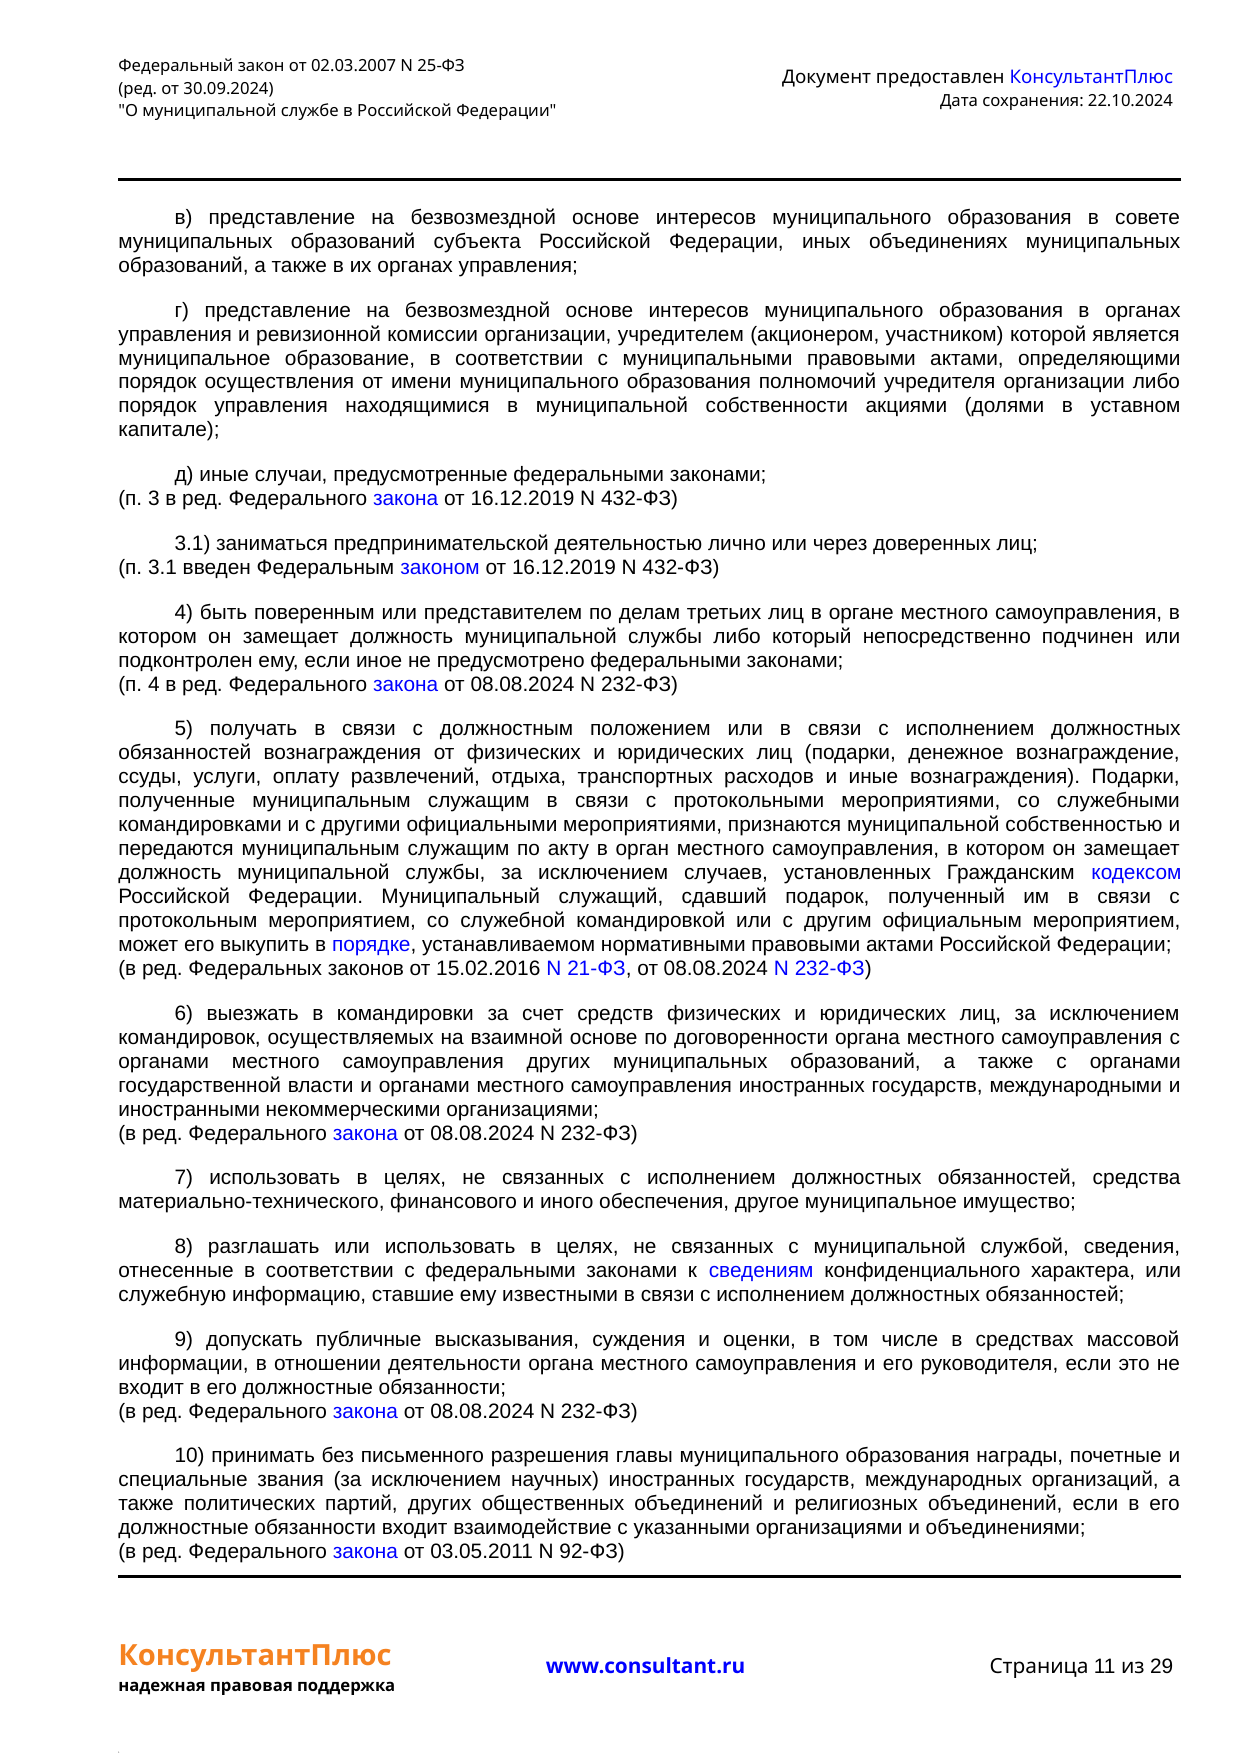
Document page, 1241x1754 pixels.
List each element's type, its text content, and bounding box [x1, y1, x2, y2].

text д) иные случаи, предусмотренные федеральными законами; [118, 462, 1181, 486]
text 7) использовать в целях, не связанных с исполнением должностных обязанностей, средства материально-технического, финансового и иного обеспечения, другое муниципальное имущество; [118, 1165, 1181, 1213]
text (в ред. Федерального закона от 08.08.2024 N 232-ФЗ) [118, 1398, 1181, 1422]
text 8) разглашать или использовать в целях, не связанных с муниципальной службой, сведения, отнесенные в соответствии с федеральными законами к сведениям конфиденциального характера, или служебную информацию, ставшие ему известными в связи с исполнением должностных обязанностей; [118, 1234, 1181, 1306]
text 4) быть поверенным или представителем по делам третьих лиц в органе местного самоуправления, в котором он замещает должность муниципальной службы либо который непосредственно подчинен или подконтролен ему, если иное не предусмотрено федеральными законами; [118, 599, 1181, 671]
text 3.1) заниматься предпринимательской деятельностью лично или через доверенных лиц; [118, 531, 1181, 555]
text (в ред. Федерального закона от 08.08.2024 N 232-ФЗ) [118, 1120, 1181, 1144]
text 10) принимать без письменного разрешения главы муниципального образования награды, почетные и специальные звания (за исключением научных) иностранных государств, международных организаций, а также политических партий, других общественных объединений и религиозных объединений, если в его должностные обязанности входит взаимодействие с указанными организациями и объединениями; [118, 1443, 1181, 1539]
text (п. 3 в ред. Федерального закона от 16.12.2019 N 432-ФЗ) [118, 486, 1181, 510]
text (в ред. Федерального закона от 03.05.2011 N 92-ФЗ) [118, 1539, 1181, 1563]
text г) представление на безвозмездной основе интересов муниципального образования в органах управления и ревизионной комиссии организации, учредителем (акционером, участником) которой является муниципальное образование, в соответствии с муниципальными правовыми актами, определяющими порядок осуществления от имени муниципального образования полномочий учредителя организации либо порядок управления находящимися в муниципальной собственности акциями (долями в уставном капитале); [118, 297, 1181, 441]
text (п. 3.1 введен Федеральным законом от 16.12.2019 N 432-ФЗ) [118, 555, 1181, 579]
text (п. 4 в ред. Федерального закона от 08.08.2024 N 232-ФЗ) [118, 671, 1181, 695]
text в) представление на безвозмездной основе интересов муниципального образования в совете муниципальных образований субъекта Российской Федерации, иных объединениях муниципальных образований, а также в их органах управления; [118, 205, 1181, 277]
text 6) выезжать в командировки за счет средств физических и юридических лиц, за исключением командировок, осуществляемых на взаимной основе по договоренности органа местного самоуправления с органами местного самоуправления других муниципальных образований, а также с органами государственной власти и органами местного самоуправления иностранных государств, международными и иностранными некоммерческими организациями; [118, 1001, 1181, 1120]
text 9) допускать публичные высказывания, суждения и оценки, в том числе в средствах массовой информации, в отношении деятельности органа местного самоуправления и его руководителя, если это не входит в его должностные обязанности; [118, 1327, 1181, 1398]
text (в ред. Федеральных законов от 15.02.2016 N 21-ФЗ, от 08.08.2024 N 232-ФЗ) [118, 956, 1181, 980]
text 5) получать в связи с должностным положением или в связи с исполнением должностных обязанностей вознаграждения от физических и юридических лиц (подарки, денежное вознаграждение, ссуды, услуги, оплату развлечений, отдыха, транспортных расходов и иные вознаграждения). Подарки, полученные муниципальным служащим в связи с протокольными мероприятиями, со служебными командировками и с другими официальными мероприятиями, признаются муниципальной собственностью и передаются муниципальным служащим по акту в орган местного самоуправления, в котором он замещает должность муниципальной службы, за исключением случаев, установленных Гражданским кодексом Российской Федерации. Муниципальный служащий, сдавший подарок, полученный им в связи с протокольным мероприятием, со служебной командировкой или с другим официальным мероприятием, может его выкупить в порядке, устанавливаемом нормативными правовыми актами Российской Федерации; [118, 716, 1181, 956]
